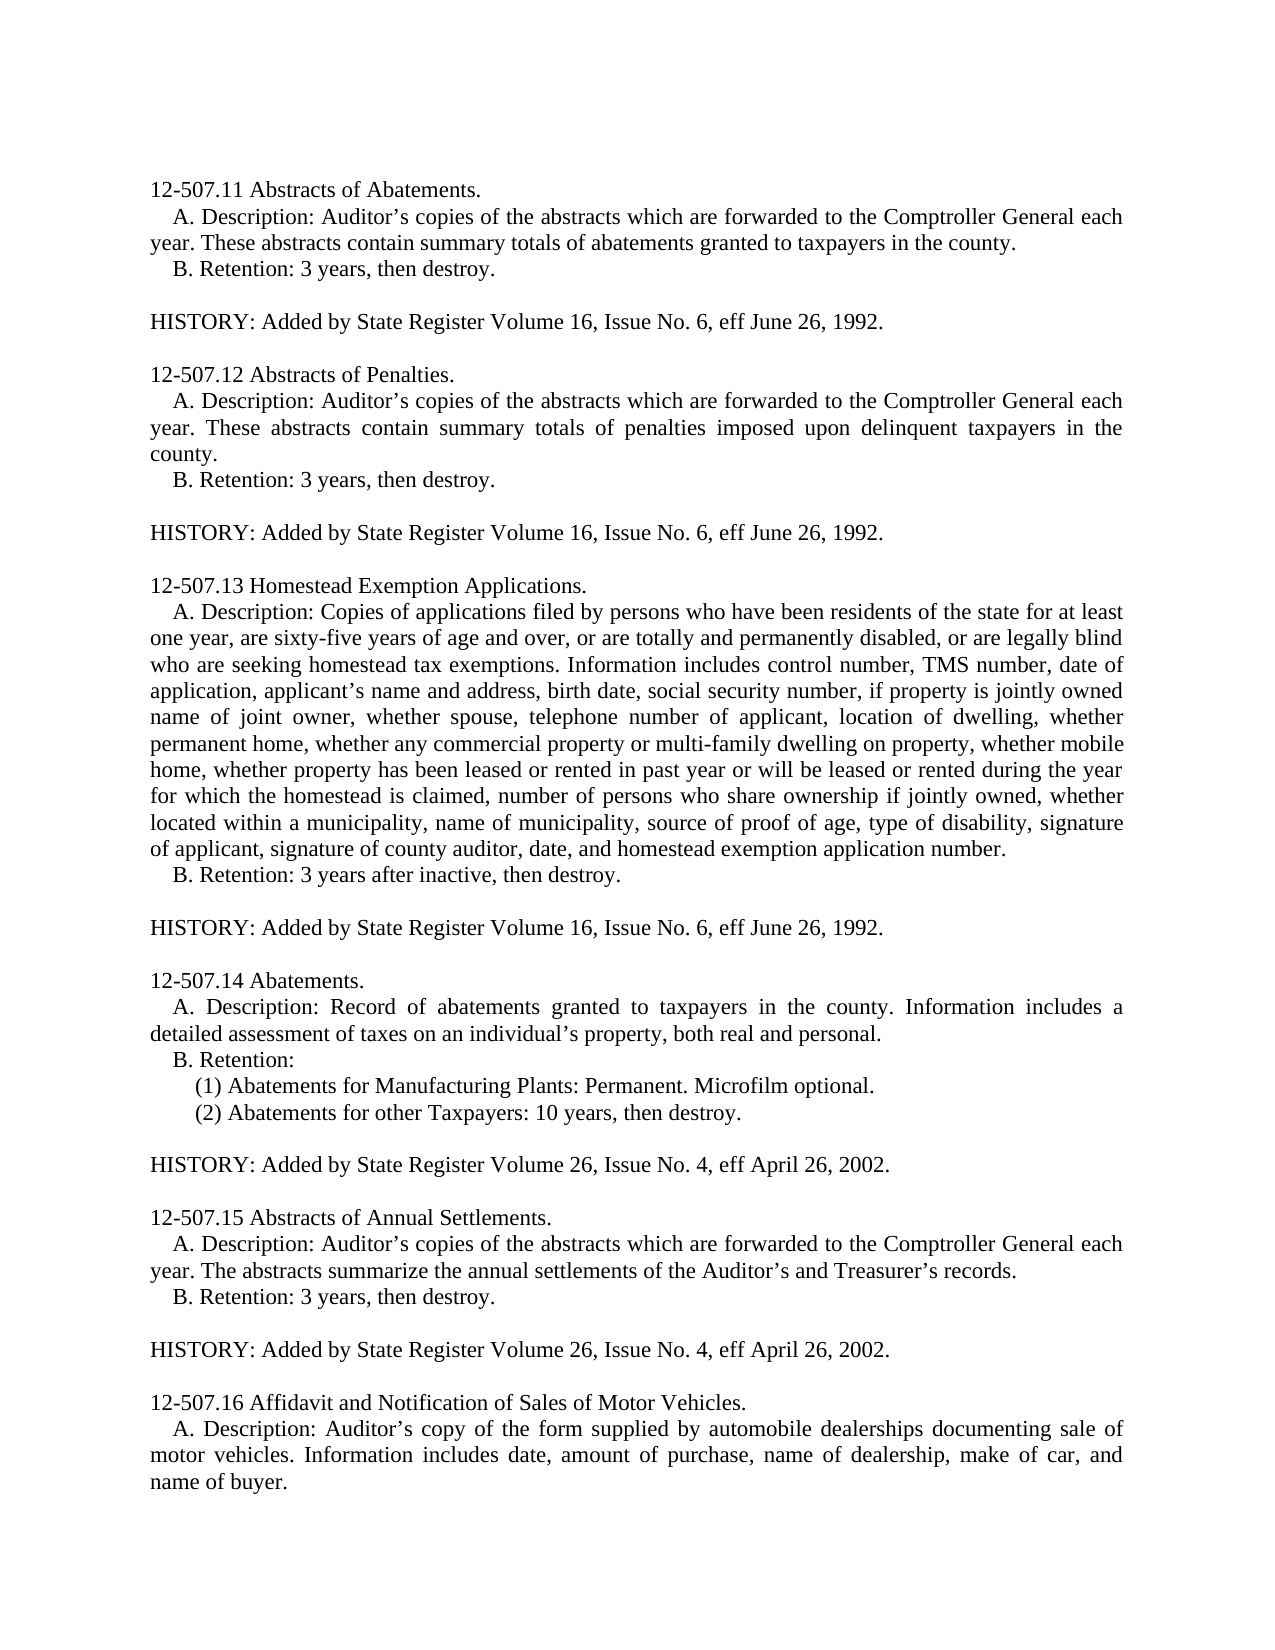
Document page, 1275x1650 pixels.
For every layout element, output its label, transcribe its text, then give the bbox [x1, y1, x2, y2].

text HISTORY: Added by State Register Volume 16, Issue No. 6, eff June 26, 1992. [150, 914, 1125, 941]
text A. Description: Record of abatements granted to taxpayers in the county. Information includes a detailed assessment of taxes on an individual’s property, both real and personal. [150, 993, 1125, 1046]
text B. Retention: [150, 1046, 1125, 1072]
text A. Description: Auditor’s copies of the abstracts which are forwarded to the Comptroller General each year. The abstracts summarize the annual settlements of the Auditor’s and Treasurer’s records. [150, 1231, 1125, 1283]
text 12-507.13 Homestead Exemption Applications. [150, 572, 1125, 598]
text 12-507.11 Abstracts of Abatements. [150, 176, 1125, 203]
text A. Description: Auditor’s copies of the abstracts which are forwarded to the Comptroller General each year. These abstracts contain summary totals of penalties imposed upon delinquent taxpayers in the county. [150, 387, 1125, 466]
text HISTORY: Added by State Register Volume 26, Issue No. 4, eff April 26, 2002. [150, 1336, 1125, 1362]
text B. Retention: 3 years, then destroy. [150, 466, 1125, 493]
text 12-507.16 Affidavit and Notification of Sales of Motor Vehicles. [150, 1389, 1125, 1415]
text A. Description: Auditor’s copies of the abstracts which are forwarded to the Comptroller General each year. These abstracts contain summary totals of abatements granted to taxpayers in the county. [150, 203, 1125, 255]
text B. Retention: 3 years, then destroy. [150, 1283, 1125, 1309]
text HISTORY: Added by State Register Volume 16, Issue No. 6, eff June 26, 1992. [150, 519, 1125, 545]
text A. Description: Copies of applications filed by persons who have been residents of the state for at least one year, are sixty-five years of age and over, or are totally and permanently disabled, or are legally blind who are seeking homestead tax exemptions. Information includes control number, TMS number, date of application, applicant’s name and address, birth date, social security number, if property is jointly owned name of joint owner, whether spouse, telephone number of applicant, location of dwelling, whether permanent home, whether any commercial property or multi-family dwelling on property, whether mobile home, whether property has been leased or rented in past year or will be leased or rented during the year for which the homestead is claimed, number of persons who share ownership if jointly owned, whether located within a municipality, name of municipality, source of proof of age, type of disability, signature of applicant, signature of county auditor, date, and homestead exemption application number. [150, 598, 1125, 862]
text 12-507.12 Abstracts of Penalties. [150, 361, 1125, 387]
text HISTORY: Added by State Register Volume 26, Issue No. 4, eff April 26, 2002. [150, 1151, 1125, 1178]
text HISTORY: Added by State Register Volume 16, Issue No. 6, eff June 26, 1992. [150, 308, 1125, 334]
text B. Retention: 3 years, then destroy. [150, 255, 1125, 282]
text 12-507.15 Abstracts of Annual Settlements. [150, 1204, 1125, 1231]
text (1) Abatements for Manufacturing Plants: Permanent. Microfilm optional. [150, 1072, 1125, 1099]
text A. Description: Auditor’s copy of the form supplied by automobile dealerships documenting sale of motor vehicles. Information includes date, amount of purchase, name of dealership, make of car, and name of buyer. [150, 1415, 1125, 1494]
text B. Retention: 3 years after inactive, then destroy. [150, 862, 1125, 888]
text 12-507.14 Abatements. [150, 967, 1125, 993]
text (2) Abatements for other Taxpayers: 10 years, then destroy. [150, 1099, 1125, 1125]
